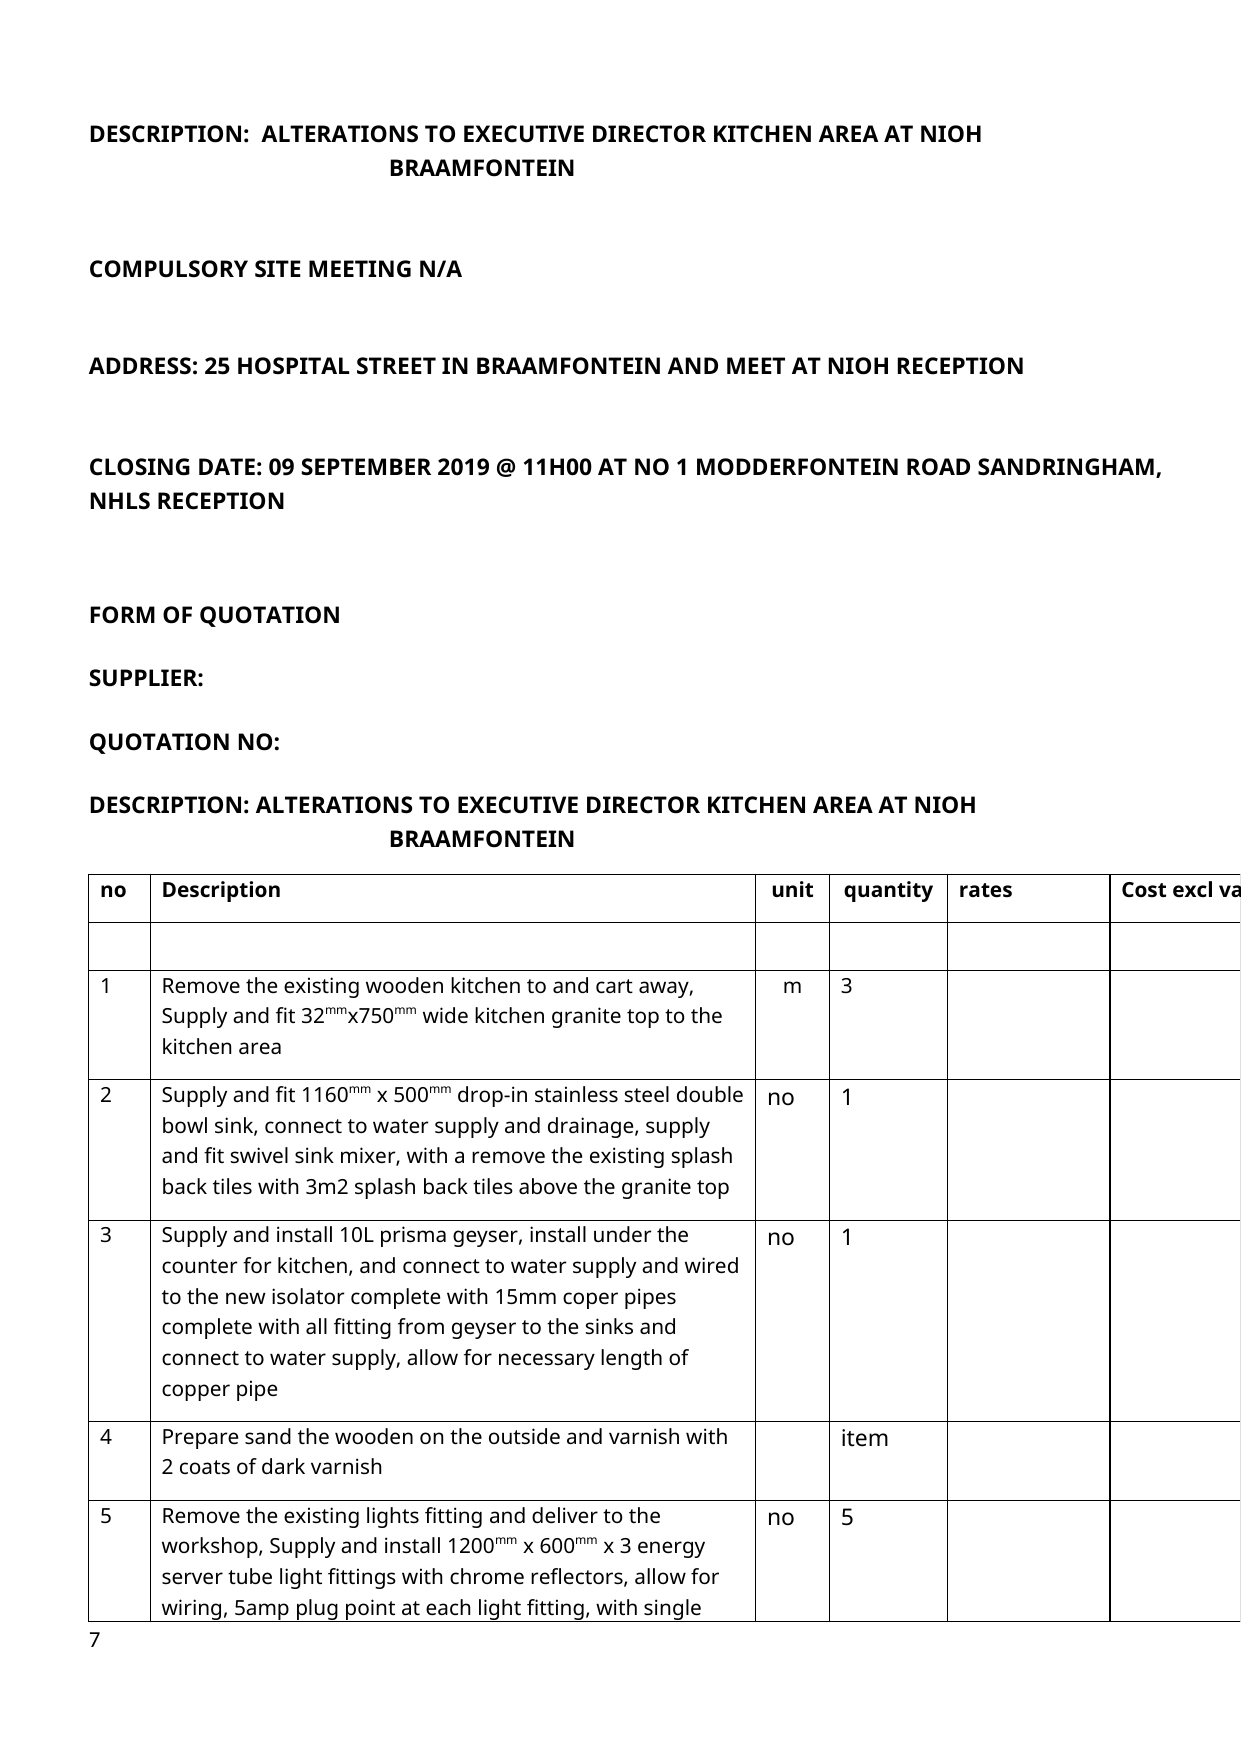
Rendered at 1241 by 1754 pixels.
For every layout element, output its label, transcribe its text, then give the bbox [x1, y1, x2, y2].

table_cell 5 [89, 1501, 150, 1621]
table_cell [89, 923, 150, 970]
table_header rates [948, 875, 1109, 922]
table_cell 4 [89, 1422, 150, 1500]
table_cell m [756, 971, 829, 1079]
table_cell 1 [830, 1221, 947, 1421]
table_cell no [756, 1080, 829, 1219]
table_cell Prepare sand the wooden on the outside and varnish with 2 coats of dark varnish [151, 1422, 755, 1500]
table_cell 5 [830, 1501, 947, 1621]
table_cell [151, 923, 755, 970]
table_cell [756, 1422, 829, 1500]
table_header no [89, 875, 150, 922]
table_cell no [756, 1221, 829, 1421]
table_cell [1111, 971, 1240, 1079]
table_cell [948, 1080, 1109, 1219]
table_cell [1111, 1501, 1240, 1621]
table_cell 1 [89, 971, 150, 1079]
table_cell 2 [89, 1080, 150, 1219]
table_cell [830, 923, 947, 970]
table_cell Supply and install 10L prisma geyser, install under the counter for kitchen, and connect to water supply and wired to the new isolator complete with 15mm coper pipes complete with all fitting from geyser to the sinks and connect to water supply, allow for necessary length of copper pipe [151, 1221, 755, 1421]
table_cell [948, 971, 1109, 1079]
text DESCRIPTION: ALTERATIONS TO EXECUTIVE DIRECTOR KITCHEN AREA AT NIOH BRAAMFONTEIN [89, 118, 1166, 183]
table_header quantity [830, 875, 947, 922]
table_cell [948, 923, 1109, 970]
table_header unit [756, 875, 829, 922]
table_cell [1111, 1422, 1240, 1500]
table_cell [948, 1501, 1109, 1621]
table_cell no [756, 1501, 829, 1621]
table_cell [948, 1221, 1109, 1421]
table_cell 1 [830, 1080, 947, 1219]
text DESCRIPTION: ALTERATIONS TO EXECUTIVE DIRECTOR KITCHEN AREA AT NIOH BRAAMFONTEIN [89, 789, 1166, 854]
table_cell Remove the existing wooden kitchen to and cart away, Supply and fit 32mmx750mm wide kitchen granite top to the kitchen area [151, 971, 755, 1079]
table_cell 3 [89, 1221, 150, 1421]
text COMPULSORY SITE MEETING N/A [89, 253, 1166, 284]
table_cell [1111, 923, 1240, 970]
text CLOSING DATE: 09 SEPTEMBER 2019 @ 11H00 AT NO 1 MODDERFONTEIN ROAD SANDRINGHAM, NHLS RECEPTION [89, 451, 1166, 516]
text SUPPLIER: [89, 662, 1166, 694]
table_cell [1111, 1080, 1240, 1219]
text QUOTATION NO: [89, 726, 1166, 757]
text FORM OF QUOTATION [89, 599, 1166, 630]
text ADDRESS: 25 HOSPITAL STREET IN BRAAMFONTEIN AND MEET AT NIOH RECEPTION [204, 350, 1166, 382]
table_cell [948, 1422, 1109, 1500]
table_header Cost excl vat [1111, 875, 1240, 922]
table_cell 3 [830, 971, 947, 1079]
table_cell Supply and fit 1160mm x 500mm drop-in stainless steel double bowl sink, connect to water supply and drainage, supply and fit swivel sink mixer, with a remove the existing splash back tiles with 3m2 splash back tiles above the granite top [151, 1080, 755, 1219]
table_cell [756, 923, 829, 970]
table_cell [151, 1501, 755, 1621]
table_cell [1111, 1221, 1240, 1421]
table_cell item [830, 1422, 947, 1500]
table_header Description [151, 875, 755, 922]
